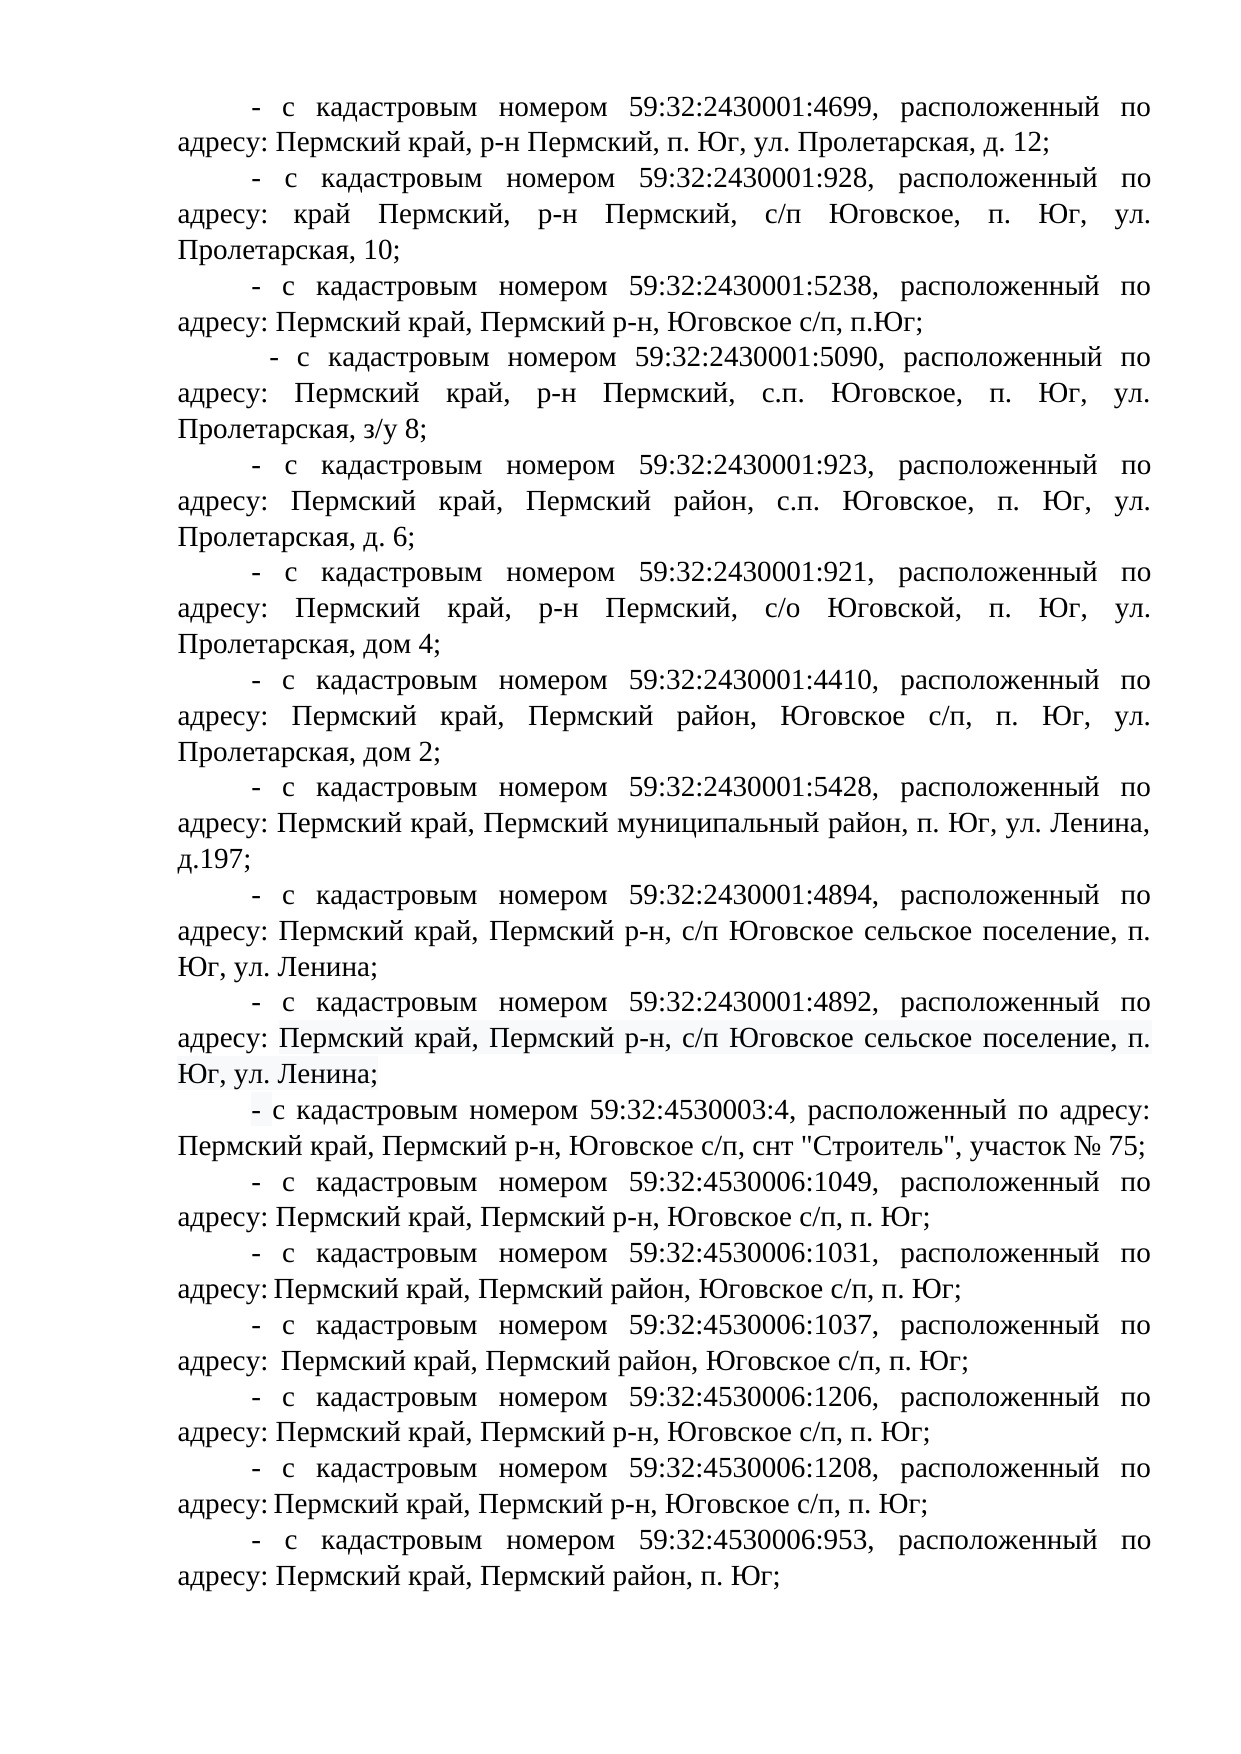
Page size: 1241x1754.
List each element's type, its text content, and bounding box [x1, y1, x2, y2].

text - с кадастровым номером 59:32:4530006:1049, расположенный по адресу: Пермский край, Пермский р-н, Юговское с/п, п. Юг; [177, 1164, 1152, 1233]
text - с кадастровым номером 59:32:4530006:1037, расположенный по адресу: Пермский край, Пермский район, Юговское с/п, п. Юг; [177, 1307, 1152, 1376]
text - с кадастровым номером 59:32:2430001:921, расположенный по адресу: Пермский край, р-н Пермский, с/о Юговской, п. Юг, ул. Пролетарская, дом 4; [177, 554, 1152, 660]
text - с кадастровым номером 59:32:2430001:4410, расположенный по адресу: Пермский край, Пермский район, Юговское с/п, п. Юг, ул. Пролетарская, дом 2; [177, 662, 1152, 767]
text - с кадастровым номером 59:32:2430001:5428, расположенный по адресу: Пермский край, Пермский муниципальный район, п. Юг, ул. Ленина, д.197; [177, 769, 1152, 875]
text - с кадастровым номером 59:32:4530006:1208, расположенный по адресу: Пермский край, Пермский р-н, Юговское с/п, п. Юг; [177, 1450, 1152, 1520]
text - с кадастровым номером 59:32:2430001:5090, расположенный по адресу: Пермский край, р-н Пермский, с.п. Юговское, п. Юг, ул. Пролетарская, з/у 8; [177, 339, 1152, 445]
text - с кадастровым номером 59:32:2430001:928, расположенный по адресу: край Пермский, р-н Пермский, с/п Юговское, п. Юг, ул. Пролетарская, 10; [177, 160, 1152, 266]
text - с кадастровым номером 59:32:2430001:4892, расположенный по адресу: Пермский край, Пермский р-н, с/п Юговское сельское поселение, п. Юг, ул. Ленина; [177, 984, 1152, 1090]
text - с кадастровым номером 59:32:4530006:953, расположенный по адресу: Пермский край, Пермский район, п. Юг; [177, 1522, 1152, 1591]
text - с кадастровым номером 59:32:2430001:4894, расположенный по адресу: Пермский край, Пермский р-н, с/п Юговское сельское поселение, п. Юг, ул. Ленина; [177, 877, 1152, 982]
text - с кадастровым номером 59:32:2430001:5238, расположенный по адресу: Пермский край, Пермский р-н, Юговское с/п, п.Юг; [177, 268, 1152, 337]
text - с кадастровым номером 59:32:4530003:4, расположенный по адресу: Пермский край, Пермский р-н, Юговское с/п, снт "Строитель", участок № 75; [177, 1092, 1152, 1161]
text - с кадастровым номером 59:32:2430001:923, расположенный по адресу: Пермский край, Пермский район, с.п. Юговское, п. Юг, ул. Пролетарская, д. 6; [177, 447, 1152, 552]
text - с кадастровым номером 59:32:2430001:4699, расположенный по адресу: Пермский край, р-н Пермский, п. Юг, ул. Пролетарская, д. 12; [177, 89, 1152, 158]
text - с кадастровым номером 59:32:4530006:1031, расположенный по адресу: Пермский край, Пермский район, Юговское с/п, п. Юг; [177, 1235, 1152, 1305]
text - с кадастровым номером 59:32:4530006:1206, расположенный по адресу: Пермский край, Пермский р-н, Юговское с/п, п. Юг; [177, 1379, 1152, 1448]
